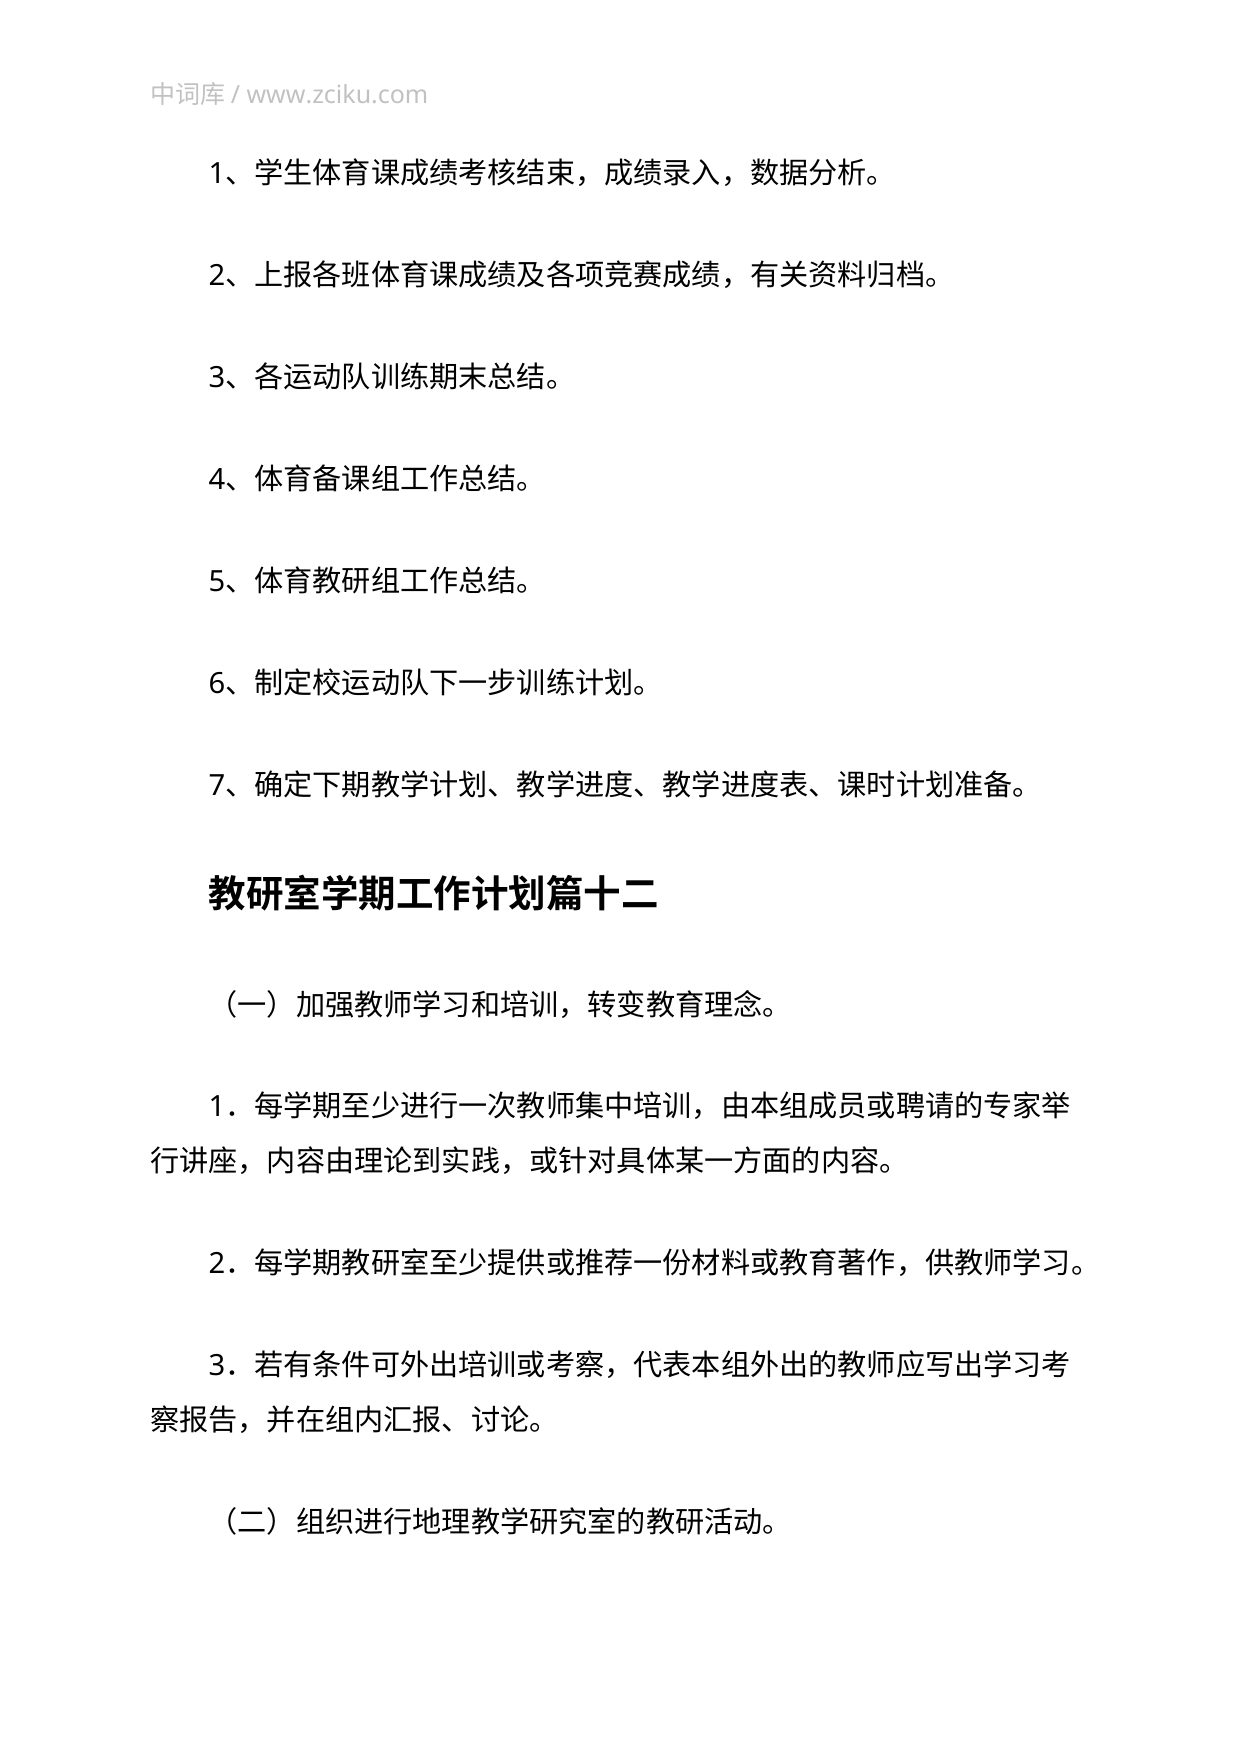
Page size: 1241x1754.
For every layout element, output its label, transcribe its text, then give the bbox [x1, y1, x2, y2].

text 3、各运动队训练期末总结。 [150, 354, 1090, 396]
text 7、确定下期教学计划、教学进度、教学进度表、课时计划准备。 [150, 762, 1090, 804]
text 4、体育备课组工作总结。 [150, 456, 1090, 498]
text 2、上报各班体育课成绩及各项竞赛成绩，有关资料归档。 [150, 252, 1090, 294]
text 教研室学期工作计划篇十二 [150, 864, 1090, 918]
text （一）加强教师学习和培训，转变教育理念。 [150, 981, 1090, 1023]
text 6、制定校运动队下一步训练计划。 [150, 660, 1090, 702]
text 2．每学期教研室至少提供或推荐一份材料或教育著作，供教师学习。 [150, 1240, 1090, 1282]
text 1、学生体育课成绩考核结束，成绩录入，数据分析。 [150, 150, 1090, 192]
text 1．每学期至少进行一次教师集中培训，由本组成员或聘请的专家举行讲座，内容由理论到实践，或针对具体某一方面的内容。 [150, 1083, 1090, 1180]
text （二）组织进行地理教学研究室的教研活动。 [150, 1498, 1090, 1541]
text 3．若有条件可外出培训或考察，代表本组外出的教师应写出学习考察报告，并在组内汇报、讨论。 [150, 1342, 1090, 1439]
text 5、体育教研组工作总结。 [150, 558, 1090, 600]
